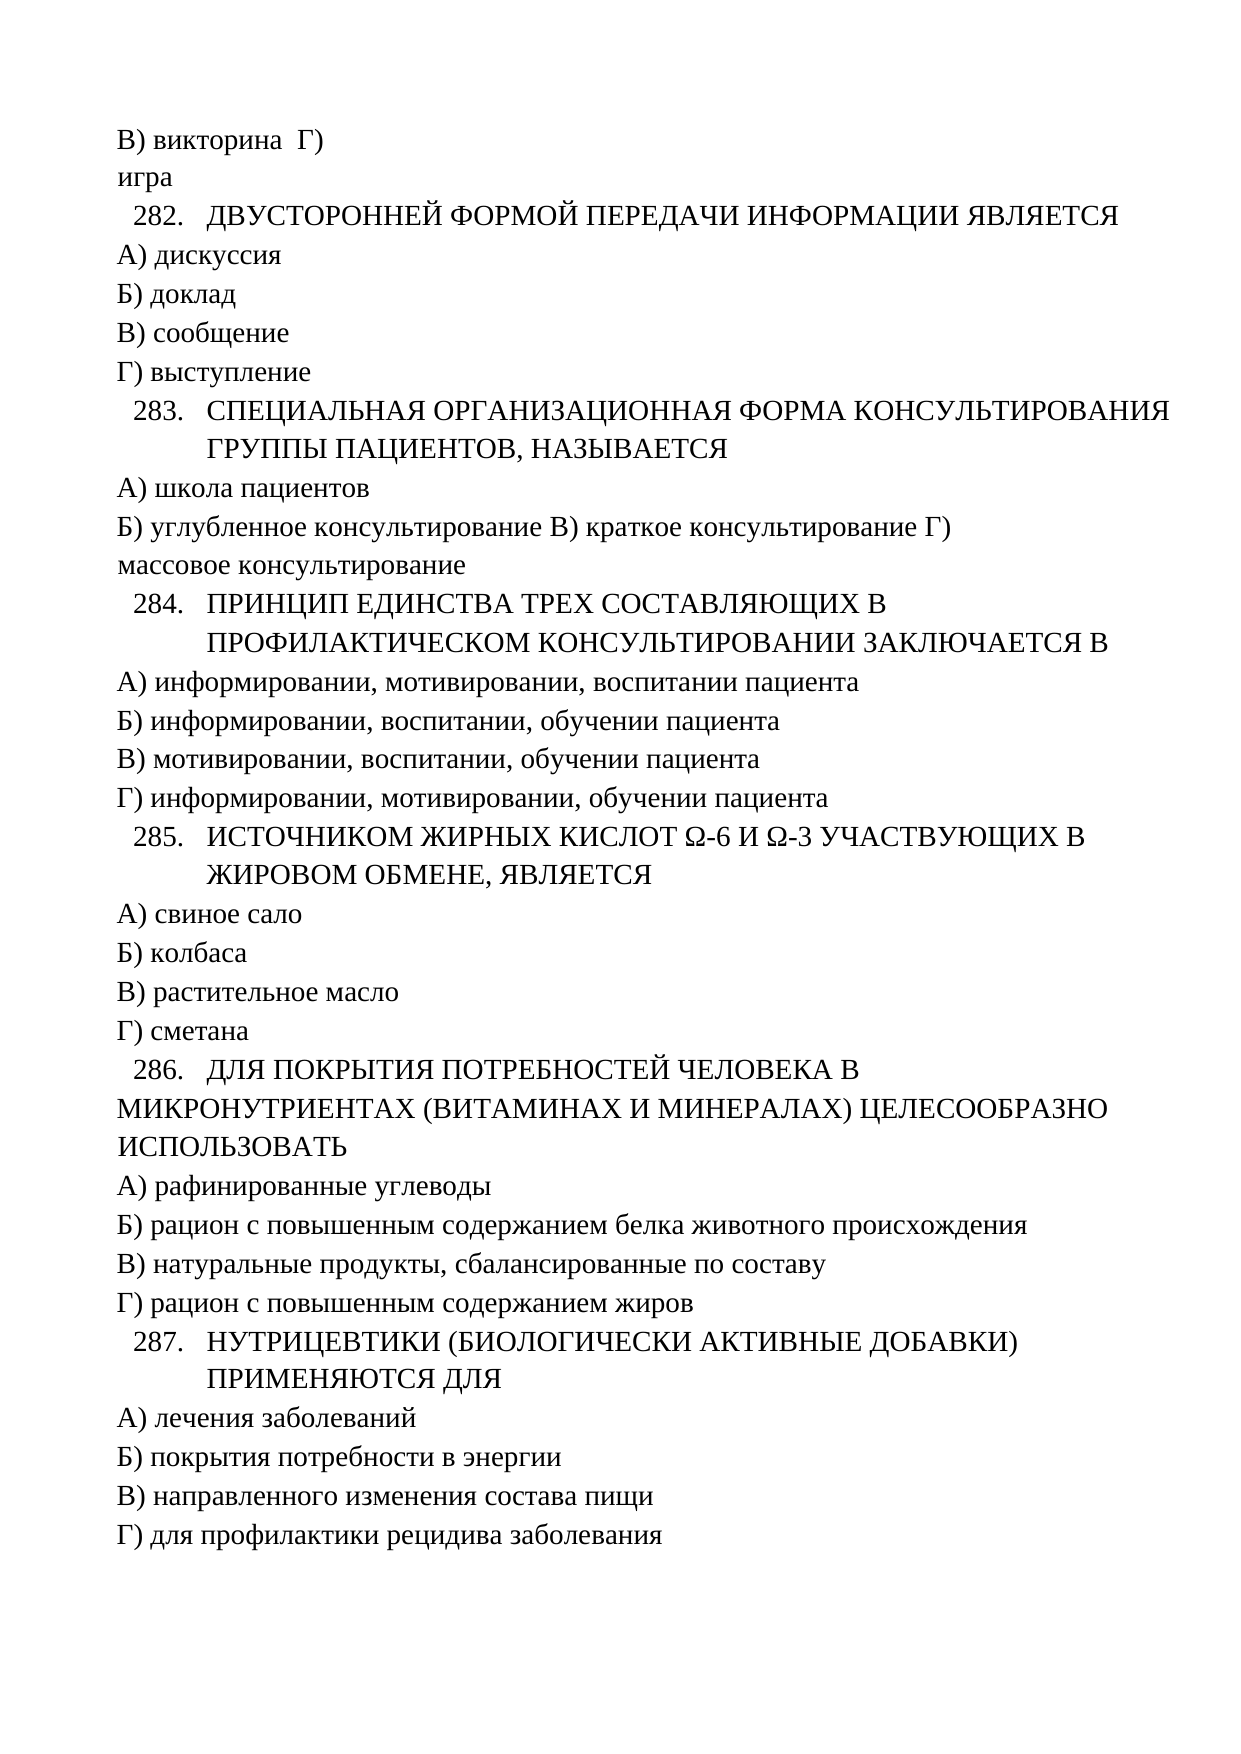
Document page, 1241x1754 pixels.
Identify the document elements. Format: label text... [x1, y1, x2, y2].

text В) натуральные продукты, сбалансированные по составу [116, 1246, 1180, 1279]
text Г) выступление [116, 354, 1180, 388]
text Б) покрытия потребности в энергии [116, 1439, 1180, 1473]
text Г) для профилактики рецидива заболевания [116, 1517, 1180, 1551]
text Б) углубленное консультирование В) краткое консультирование Г) массовое консультирование [116, 509, 953, 580]
list ПРИНЦИП ЕДИНСТВА ТРЕХ СОСТАВЛЯЮЩИХ В [133, 586, 1180, 619]
text Г) сметана [116, 1013, 1180, 1047]
text В) направленного изменения состава пищи [116, 1478, 1180, 1512]
list СПЕЦИАЛЬНАЯ ОРГАНИЗАЦИОННАЯ ФОРМА КОНСУЛЬТИРОВАНИЯ ГРУППЫ ПАЦИЕНТОВ, НАЗЫВАЕТСЯ [133, 393, 1180, 465]
list НУТРИЦЕВТИКИ (БИОЛОГИЧЕСКИ АКТИВНЫЕ ДОБАВКИ) ПРИМЕНЯЮТСЯ ДЛЯ [133, 1324, 1180, 1395]
text МИКРОНУТРИЕНТАХ (ВИТАМИНАХ И МИНЕРАЛАХ) ЦЕЛЕСООБРАЗНО ИСПОЛЬЗОВАТЬ [116, 1091, 1180, 1162]
text А) свиное сало [116, 896, 1180, 930]
text Б) доклад [116, 276, 1180, 310]
text А) информировании, мотивировании, воспитании пациента [116, 664, 1180, 697]
text В) викторина Г) игра [116, 122, 325, 193]
subtitle ПРОФИЛАКТИЧЕСКОМ КОНСУЛЬТИРОВАНИИ ЗАКЛЮЧАЕТСЯ В [136, 625, 1180, 658]
text А) рафинированные углеводы [116, 1168, 1180, 1201]
text Г) информировании, мотивировании, обучении пациента [116, 781, 1180, 814]
text А) школа пациентов [116, 470, 1180, 504]
list ДЛЯ ПОКРЫТИЯ ПОТРЕБНОСТЕЙ ЧЕЛОВЕКА В [133, 1052, 1180, 1086]
list ИСТОЧНИКОМ ЖИРНЫХ КИСЛОТ Ω-6 И Ω-3 УЧАСТВУЮЩИХ В ЖИРОВОМ ОБМЕНЕ, ЯВЛЯЕТСЯ [133, 819, 1180, 891]
text Б) колбаса [116, 935, 1180, 969]
text В) сообщение [116, 315, 1180, 349]
text В) мотивировании, воспитании, обучении пациента [116, 742, 1180, 775]
text В) растительное масло [116, 974, 1180, 1008]
text А) лечения заболеваний [116, 1400, 1180, 1434]
text А) дискуссия [116, 237, 1180, 271]
list ДВУСТОРОННЕЙ ФОРМОЙ ПЕРЕДАЧИ ИНФОРМАЦИИ ЯВЛЯЕТСЯ [133, 198, 1180, 232]
text Б) рацион с повышенным содержанием белка животного происхождения [116, 1207, 1180, 1240]
text Б) информировании, воспитании, обучении пациента [116, 703, 1180, 736]
text Г) рацион с повышенным содержанием жиров [116, 1285, 1180, 1318]
